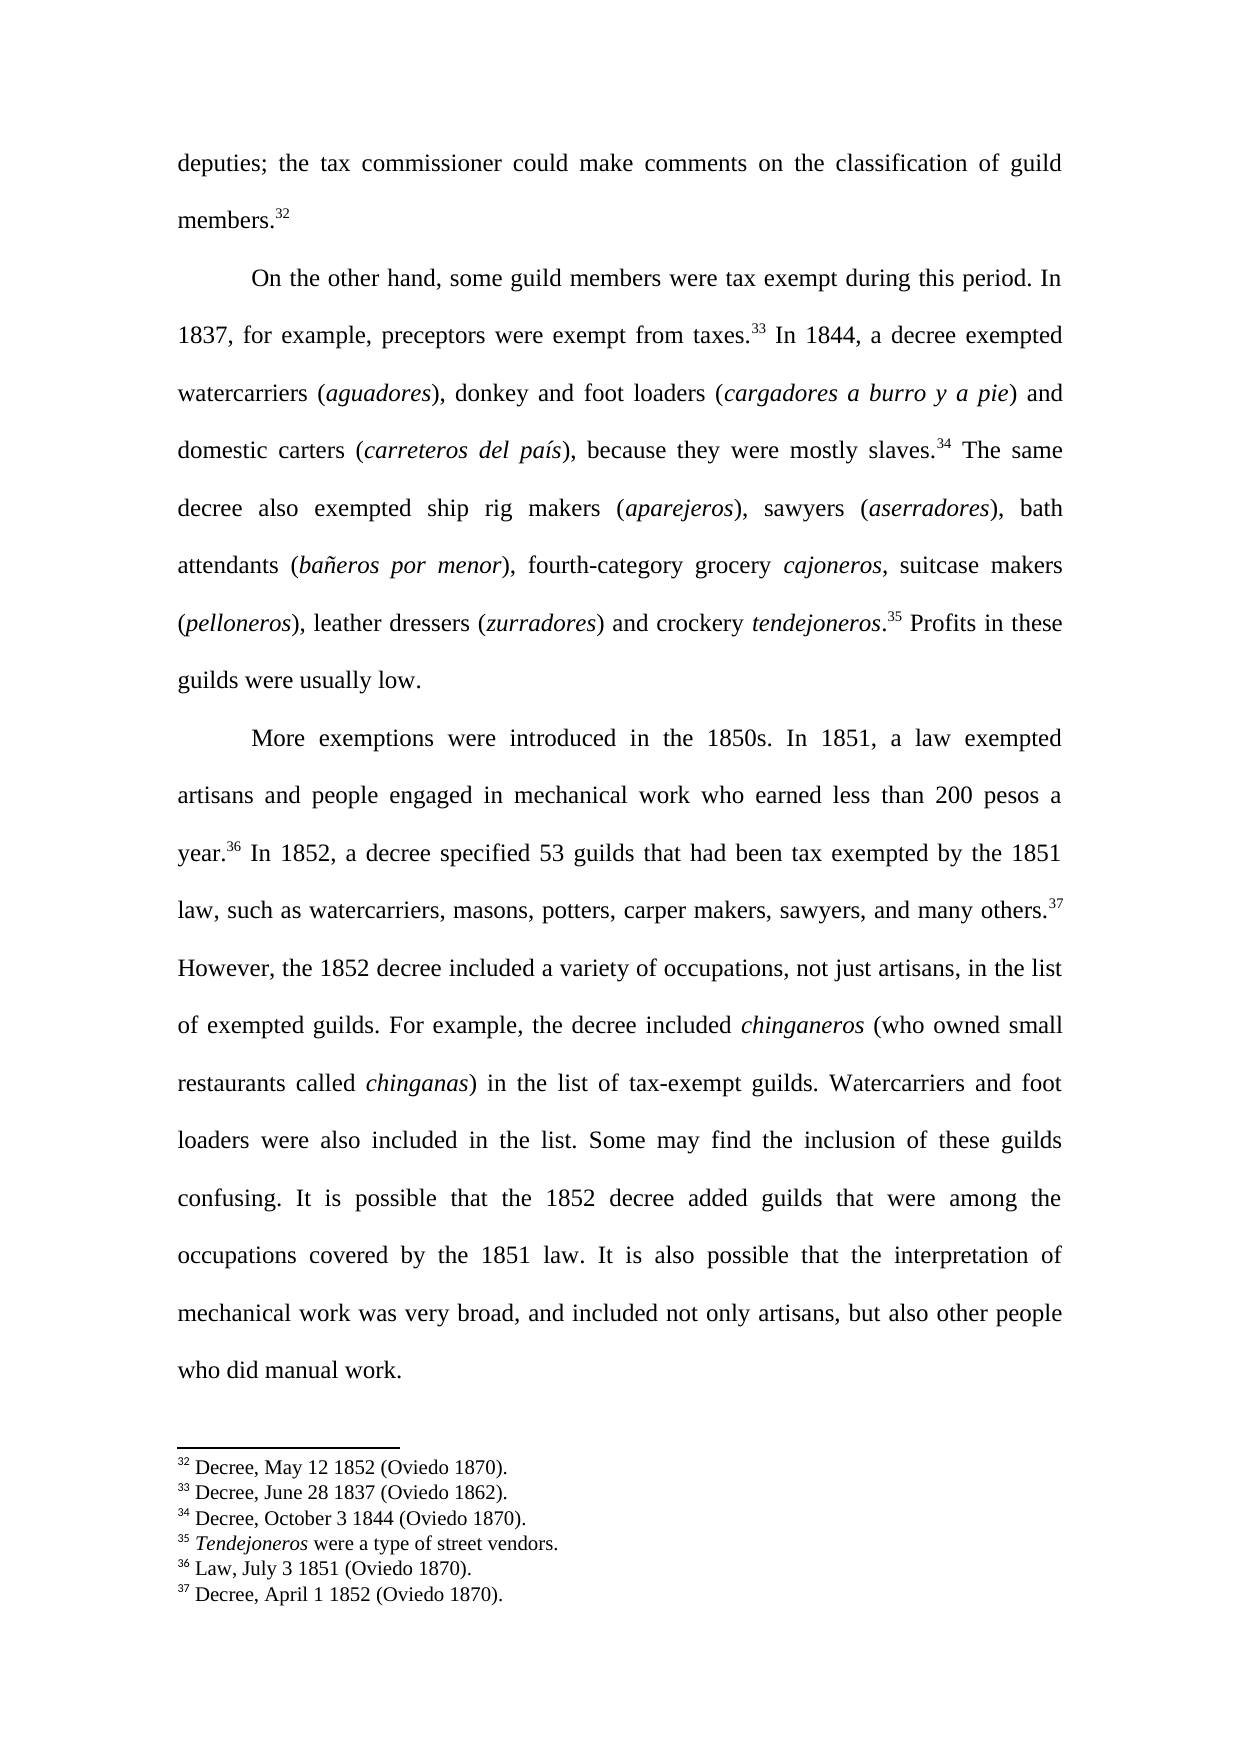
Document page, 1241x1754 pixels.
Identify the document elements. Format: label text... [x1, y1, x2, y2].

text Government officials enforced the legislation on guild taxes. To that end, a decree in August 1826 established that prefects would appoint tax commissioners in each province of their departments. In the decades that followed, tax commissioners supervised the work of guild deputies. In December 1830, a decree stated that the sub-prefect of the province should warn guild deputies that they would be held responsible and fined if they miscalculated profits. In August 1837, a decree stated that the tax commissioner could accuse guild deputies before the prefect of the department for underestimating profits. In May 1852, a decree established that the sub-prefect and the tax commissioner would review the lists of guild members, drawn up by the guild deputies; the tax commissioner could make comments on the classification of guild members. [177, 148, 1063, 234]
text More exemptions were introduced in the 1850s. In 1851, a law exempted artisans and people engaged in mechanical work who earned less than 200 pesos a year. In 1852, a decree specified 53 guilds that had been tax exempted by the 1851 law, such as watercarriers, masons, potters, carper makers, sawyers, and many others. However, the 1852 decree included a variety of occupations, not just artisans, in the list of exempted guilds. For example, the decree included chinganeros (who owned small restaurants called chinganas) in the list of tax-exempt guilds. Watercarriers and foot loaders were also included in the list. Some may find the inclusion of these guilds confusing. It is possible that the 1852 decree added guilds that were among the occupations covered by the 1851 law. It is also possible that the interpretation of mechanical work was very broad, and included not only artisans, but also other people who did manual work. [177, 723, 1063, 1384]
text On the other hand, some guild members were tax exempt during this period. In 1837, for example, preceptors were exempt from taxes. In 1844, a decree exempted watercarriers (aguadores), donkey and foot loaders (cargadores a burro y a pie) and domestic carters (carreteros del país), because they were mostly slaves. The same decree also exempted ship rig makers (aparejeros), sawyers (aserradores), bath attendants (bañeros por menor), fourth-category grocery cajoneros, suitcase makers (pelloneros), leather dressers (zurradores) and crockery tendejoneros. Profits in these guilds were usually low. [177, 263, 1063, 694]
